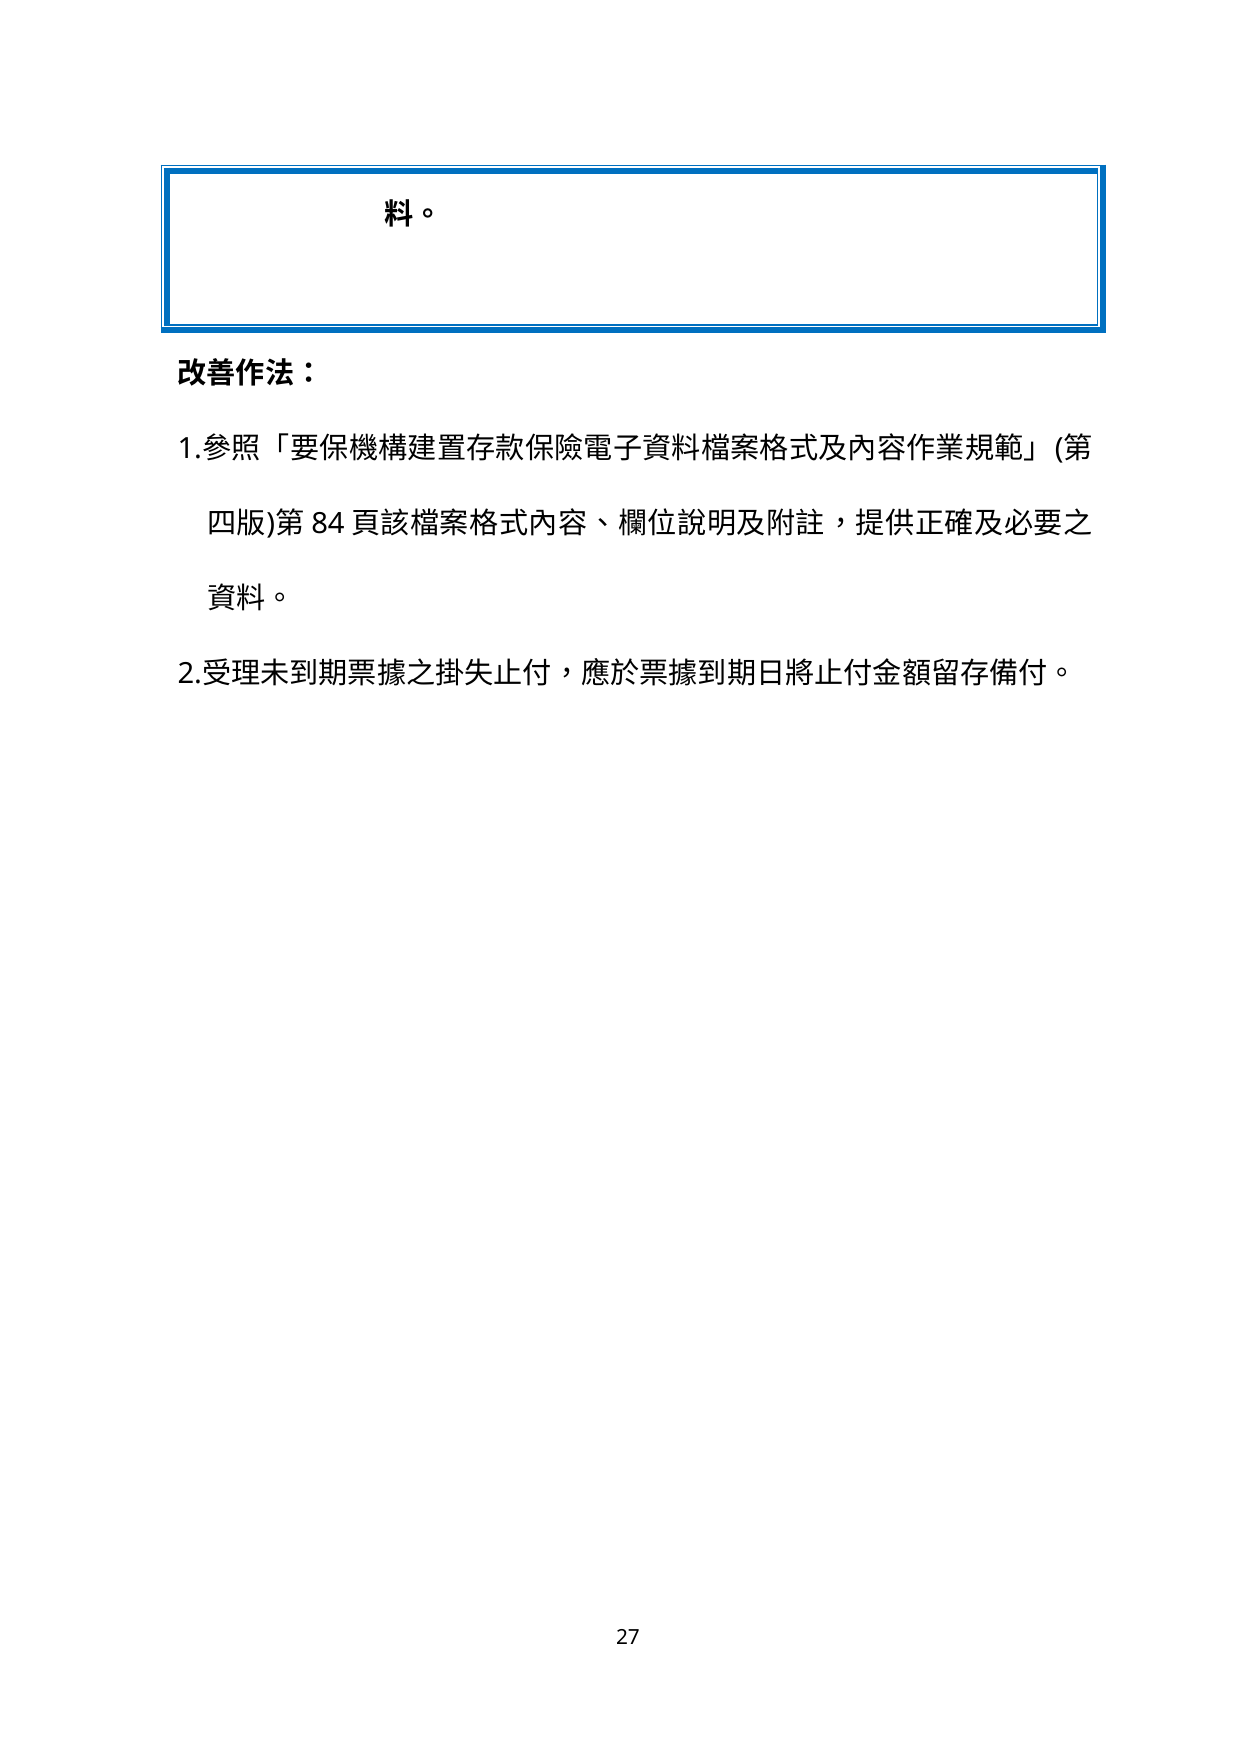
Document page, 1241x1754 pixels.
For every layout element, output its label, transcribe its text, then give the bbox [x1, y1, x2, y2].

text 1.參照「要保機構建置存款保險電子資料檔案格式及內容作業規範」(第四版)第84頁該檔案格式內容、欄位說明及附註，提供正確及必要之資料。 [177, 408, 1093, 633]
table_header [170, 174, 1097, 324]
text 2.受理未到期票據之掛失止付，應於票據到期日將止付金額留存備付。 [177, 633, 1093, 708]
text 改善作法： [177, 333, 1093, 408]
